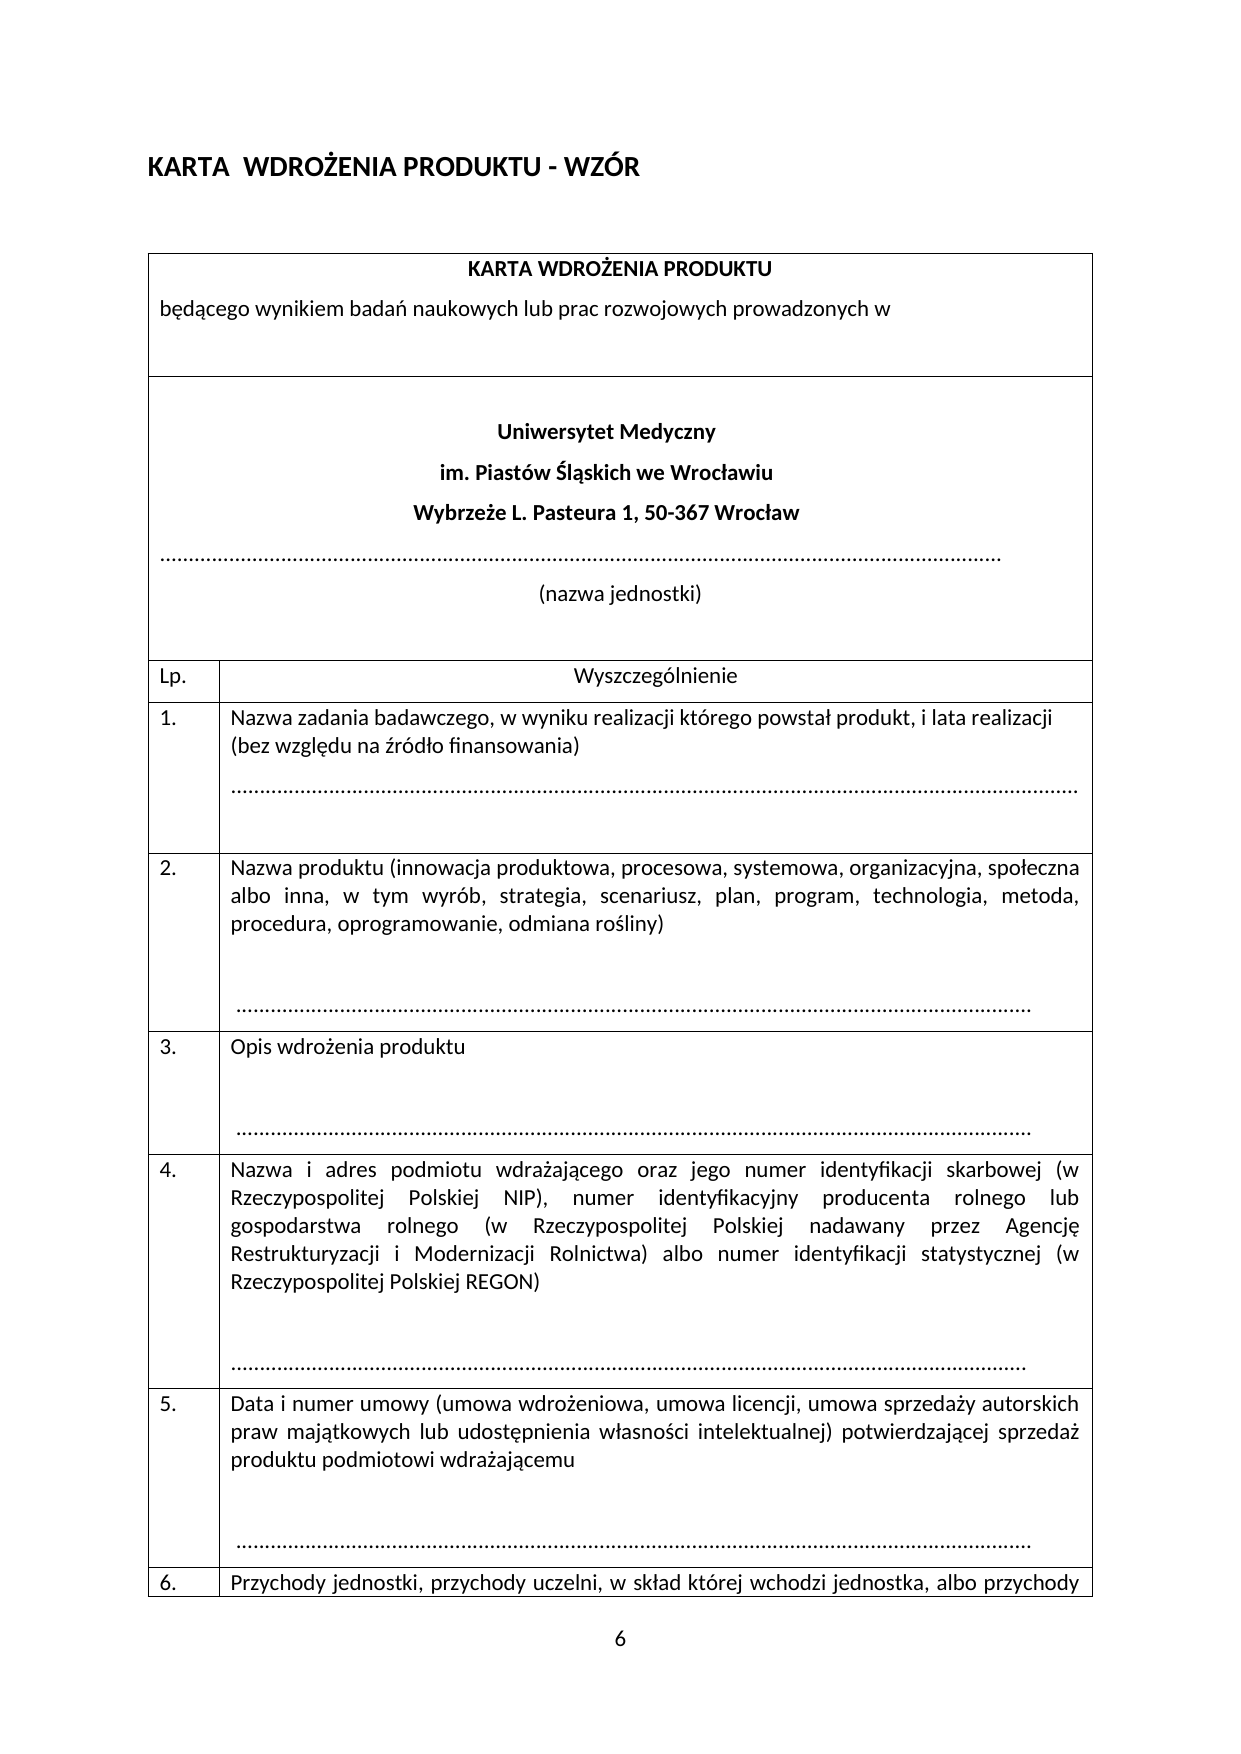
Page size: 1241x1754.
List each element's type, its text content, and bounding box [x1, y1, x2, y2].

table_cell 3. [149, 1032, 219, 1154]
table_cell 4. [149, 1155, 219, 1388]
table_cell 2. [149, 854, 219, 1031]
table_cell Nazwa i adres podmiotu wdrażającego oraz jego numer identyfikacji skarbowej (w Rzeczypospolitej Polskiej NIP), numer identyfikacyjny producenta rolnego lub gospodarstwa rolnego (w Rzeczypospolitej Polskiej nadawany przez Agencję Restrukturyzacji i Modernizacji Rolnictwa) albo numer identyfikacji statystycznej (w Rzeczypospolitej Polskiej REGON) .......................................................................................................................................... [220, 1155, 1092, 1388]
table_cell 5. [149, 1389, 219, 1567]
table_cell Uniwersytet Medyczny im. Piastów Śląskich we Wrocławiu Wybrzeże L. Pasteura 1, 50-367 Wrocław .................................................................................................................................................. (nazwa jednostki) [149, 377, 1092, 660]
table_cell Nazwa zadania badawczego, w wyniku realizacji którego powstał produkt, i lata realizacji (bez względu na źródło finansowania) ................................................................................................................................................... [220, 703, 1092, 852]
table_cell Wyszczególnienie [220, 661, 1092, 702]
table_header KARTA WDROŻENIA PRODUKTU będącego wynikiem badań naukowych lub prac rozwojowych prowadzonych w [149, 254, 1092, 376]
table_cell Nazwa produktu (innowacja produktowa, procesowa, systemowa, organizacyjna, społeczna albo inna, w tym wyrób, strategia, scenariusz, plan, program, technologia, metoda, procedura, oprogramowanie, odmiana rośliny) .......................................................................................................................................... [220, 854, 1092, 1031]
table_cell Data i numer umowy (umowa wdrożeniowa, umowa licencji, umowa sprzedaży autorskich praw majątkowych lub udostępnienia własności intelektualnej) potwierdzającej sprzedaż produktu podmiotowi wdrażającemu .......................................................................................................................................... [220, 1389, 1092, 1567]
text KARTA WDROŻENIA PRODUKTU - WZÓR [148, 148, 1093, 183]
table_cell Lp. [149, 661, 219, 702]
table_cell 1. [149, 703, 219, 852]
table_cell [220, 1568, 1092, 1596]
table_cell 6. [149, 1568, 219, 1596]
table_cell Opis wdrożenia produktu .......................................................................................................................................... [220, 1032, 1092, 1154]
